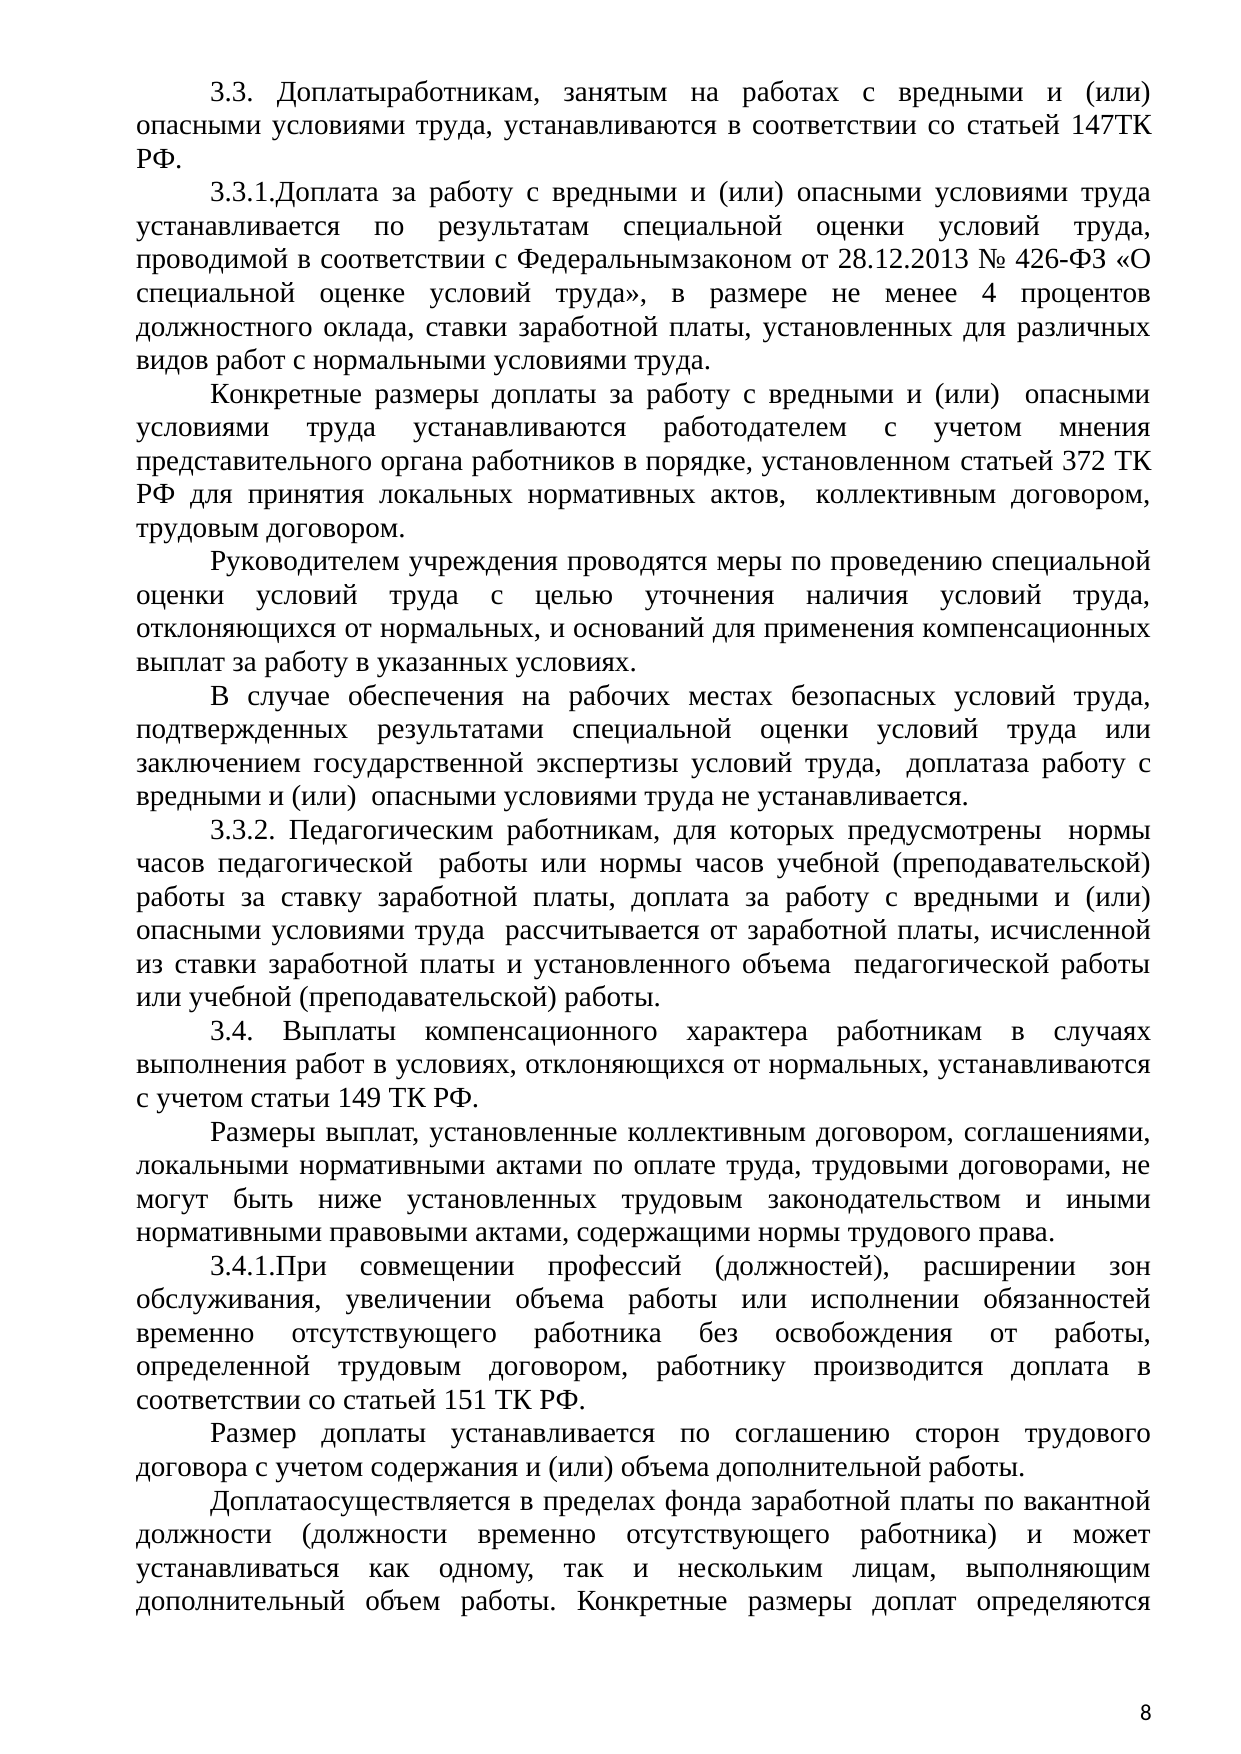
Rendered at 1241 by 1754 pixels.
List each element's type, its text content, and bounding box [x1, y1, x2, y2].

text Размер доплаты устанавливается по соглашению сторон трудового договора с учетом содержания и (или) объема дополнительной работы. [136, 1416, 1152, 1483]
text Размеры выплат, установленные коллективным договором, соглашениями, локальными нормативными актами по оплате труда, трудовыми договорами, не могут быть ниже установленных трудовым законодательством и иными нормативными правовыми актами, содержащими нормы трудового права. [136, 1114, 1152, 1248]
text Руководителем учреждения проводятся меры по проведению специальной оценки условий труда с целью уточнения наличия условий труда, отклоняющихся от нормальных, и оснований для применения компенсационных выплат за работу в указанных условиях. [136, 543, 1152, 678]
text Конкретные размеры доплаты за работу с вредными и (или) опасными условиями труда устанавливаются работодателем с учетом мнения представительного органа работников в порядке, установленном статьей 372 ТК РФ для принятия локальных нормативных актов, коллективным договором, трудовым договором. [136, 376, 1152, 543]
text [136, 1483, 1152, 1617]
text 3.3.2. Педагогическим работникам, для которых предусмотрены нормы часов педагогической работы или нормы часов учебной (преподавательской) работы за ставку заработной платы, доплата за работу с вредными и (или) опасными условиями труда рассчитывается от заработной платы, исчисленной из ставки заработной платы и установленного объема педагогической работы или учебной (преподавательской) работы. [136, 812, 1152, 1013]
text В случае обеспечения на рабочих местах безопасных условий труда, подтвержденных результатами специальной оценки условий труда или заключением государственной экспертизы условий труда, доплатаза работу с вредными и (или) опасными условиями труда не устанавливается. [136, 678, 1152, 812]
text 3.3. Доплатыработникам, занятым на работах с вредными и (или) опасными условиями труда, устанавливаются в соответствии со статьей 147ТК РФ. [136, 74, 1152, 174]
text 3.3.1.Доплата за работу с вредными и (или) опасными условиями труда устанавливается по результатам специальной оценки условий труда, проводимой в соответствии с Федеральнымзаконом от 28.12.2013 № 426-ФЗ «О специальной оценке условий труда», в размере не менее 4 процентов должностного оклада, ставки заработной платы, установленных для различных видов работ с нормальными условиями труда. [136, 174, 1152, 376]
text 3.4.1.При совмещении профессий (должностей), расширении зон обслуживания, увеличении объема работы или исполнении обязанностей временно отсутствующего работника без освобождения от работы, определенной трудовым договором, работнику производится доплата в соответствии со статьей 151 ТК РФ. [136, 1248, 1152, 1416]
text 3.4. Выплаты компенсационного характера работникам в случаях выполнения работ в условиях, отклоняющихся от нормальных, устанавливаются с учетом статьи 149 ТК РФ. [136, 1013, 1152, 1114]
